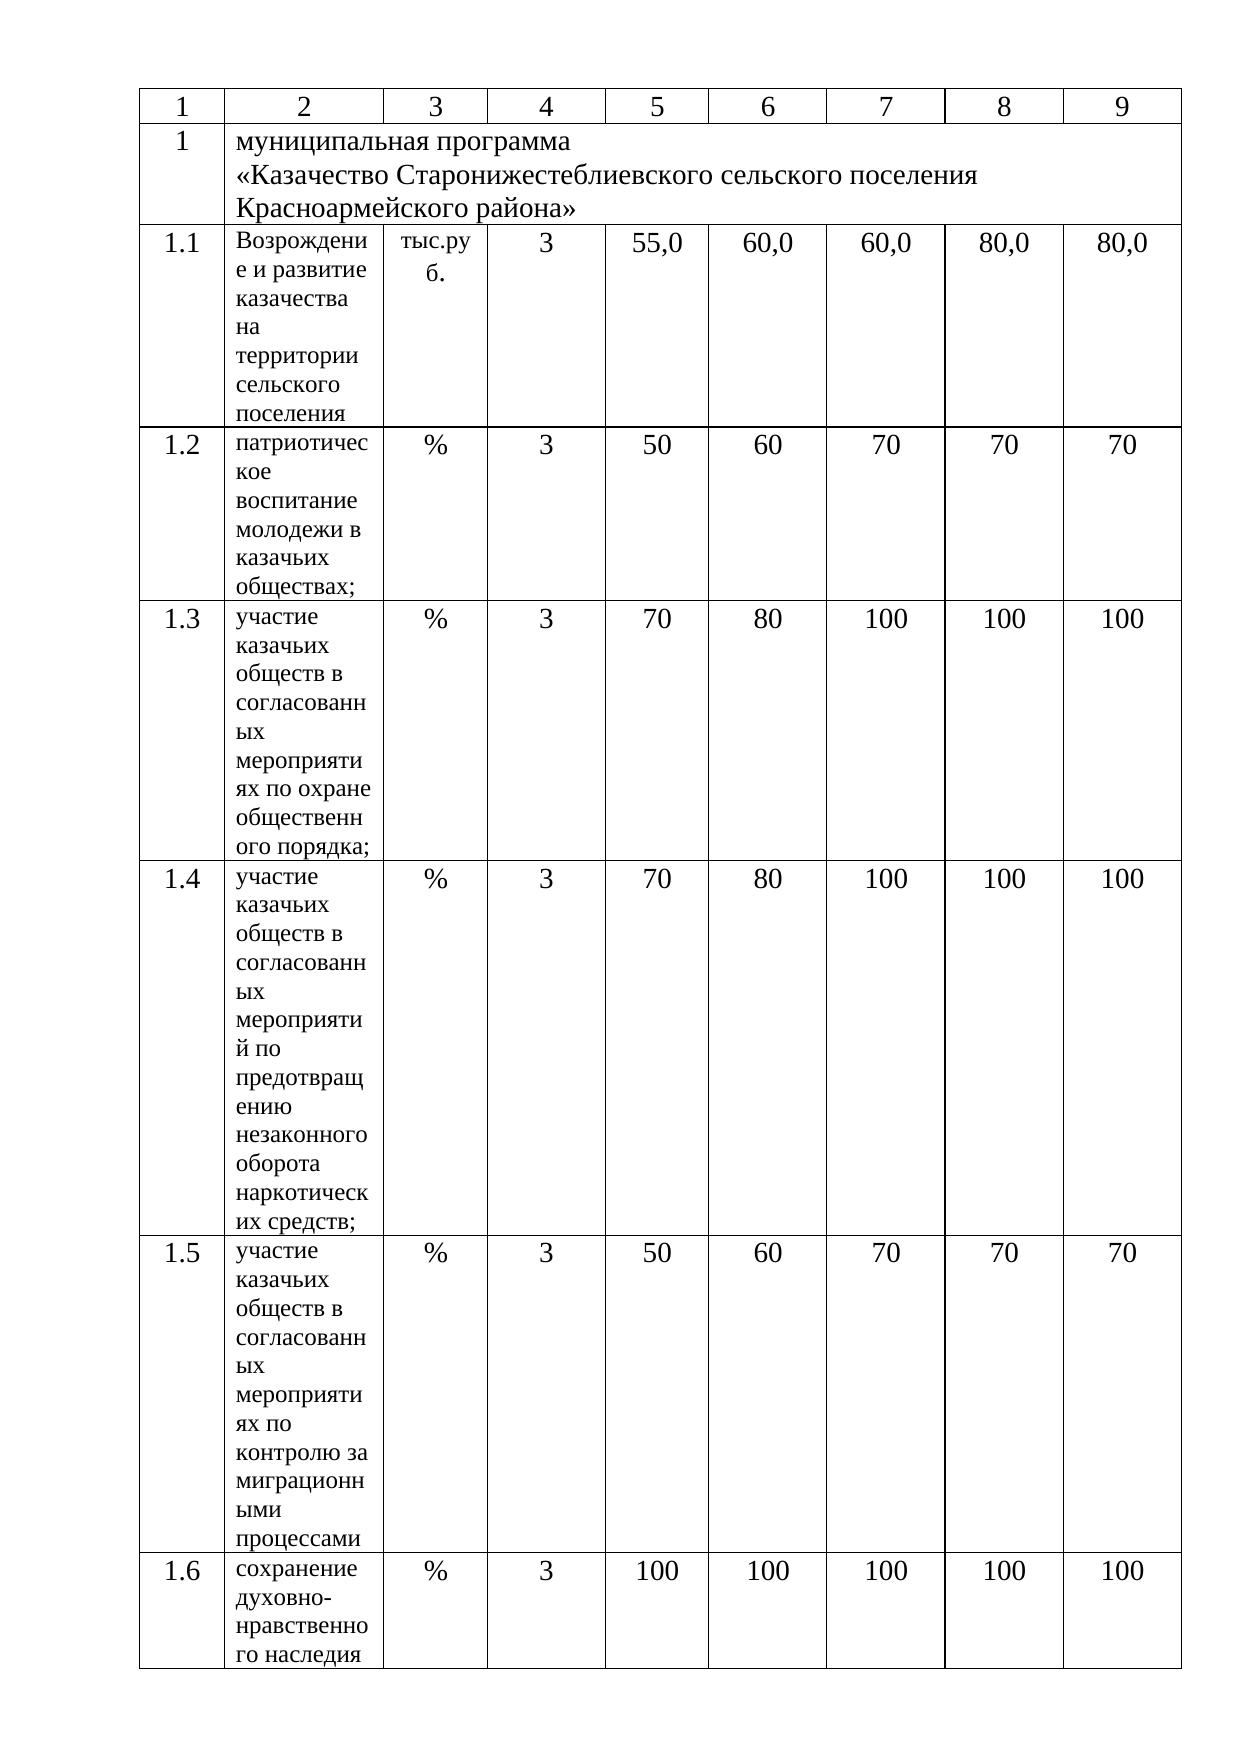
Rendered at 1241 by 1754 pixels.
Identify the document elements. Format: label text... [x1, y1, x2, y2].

table_cell 1 [140, 89, 224, 122]
table_cell 3 [488, 861, 605, 1234]
table_cell 70 [1064, 1236, 1181, 1552]
table_cell участие казачьих обществ в согласованных мероприятий по предотвращению незаконного оборота наркотических средств; [225, 861, 383, 1234]
table_cell 100 [827, 1553, 944, 1668]
table_cell 60,0 [827, 225, 944, 426]
table_cell 3 [488, 428, 605, 600]
table_cell 1.3 [140, 601, 224, 860]
table_cell 1.2 [140, 428, 224, 600]
table_cell 1.4 [140, 861, 224, 1234]
table_cell 100 [1064, 861, 1181, 1234]
table_cell 4 [488, 89, 605, 122]
table_cell 3 [488, 225, 605, 426]
table_cell 100 [827, 861, 944, 1234]
table_cell 3 [384, 89, 487, 122]
table_cell 70 [946, 428, 1063, 600]
table_cell 80,0 [946, 225, 1063, 426]
table_cell Возрождение и развитие казачества на территории сельского поселения [225, 225, 383, 426]
table_cell 100 [1064, 1553, 1181, 1668]
table_cell 70 [827, 1236, 944, 1552]
table_cell 100 [606, 1553, 708, 1668]
table_cell 9 [1064, 89, 1181, 122]
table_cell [225, 1553, 383, 1668]
table_cell 3 [488, 601, 605, 860]
table_cell тыс.руб. [384, 225, 487, 426]
table_cell 100 [827, 601, 944, 860]
table_cell участие казачьих обществ в согласованных мероприятиях по охране общественного порядка; [225, 601, 383, 860]
table_cell 3 [488, 1553, 605, 1668]
table_cell 70 [606, 861, 708, 1234]
table_cell 8 [946, 89, 1063, 122]
table_cell 1 [140, 124, 224, 224]
table_cell патриотическое воспитание молодежи в казачьих обществах; [225, 428, 383, 600]
table_cell 70 [606, 601, 708, 860]
table_cell % [384, 861, 487, 1234]
table_cell 100 [946, 1553, 1063, 1668]
table_cell 100 [946, 861, 1063, 1234]
table_cell 7 [827, 89, 944, 122]
table_cell 100 [946, 601, 1063, 860]
table_cell 2 [225, 89, 383, 122]
table_cell 60,0 [709, 225, 826, 426]
table_cell 1.6 [140, 1553, 224, 1668]
table_cell 70 [1064, 428, 1181, 600]
table_cell 80,0 [1064, 225, 1181, 426]
table_cell 100 [709, 1553, 826, 1668]
table_cell 3 [488, 1236, 605, 1552]
table_cell % [384, 428, 487, 600]
table_cell 70 [827, 428, 944, 600]
table_cell 5 [606, 89, 708, 122]
table_cell % [384, 1553, 487, 1668]
table_cell % [384, 601, 487, 860]
table_cell 80 [709, 861, 826, 1234]
table_cell 80 [709, 601, 826, 860]
table_cell 55,0 [606, 225, 708, 426]
table_cell муниципальная программа «Казачество Старонижестеблиевского сельского поселения Красноармейского района» [225, 124, 1181, 224]
table_cell 60 [709, 428, 826, 600]
table_cell 70 [946, 1236, 1063, 1552]
table_cell 60 [709, 1236, 826, 1552]
table_cell 1.5 [140, 1236, 224, 1552]
table_cell % [384, 1236, 487, 1552]
table_cell 100 [1064, 601, 1181, 860]
table_cell 6 [709, 89, 826, 122]
table_cell 50 [606, 428, 708, 600]
table_cell 50 [606, 1236, 708, 1552]
table_cell 1.1 [140, 225, 224, 426]
table_cell участие казачьих обществ в согласованных мероприятиях по контролю за миграционными процессами [225, 1236, 383, 1552]
